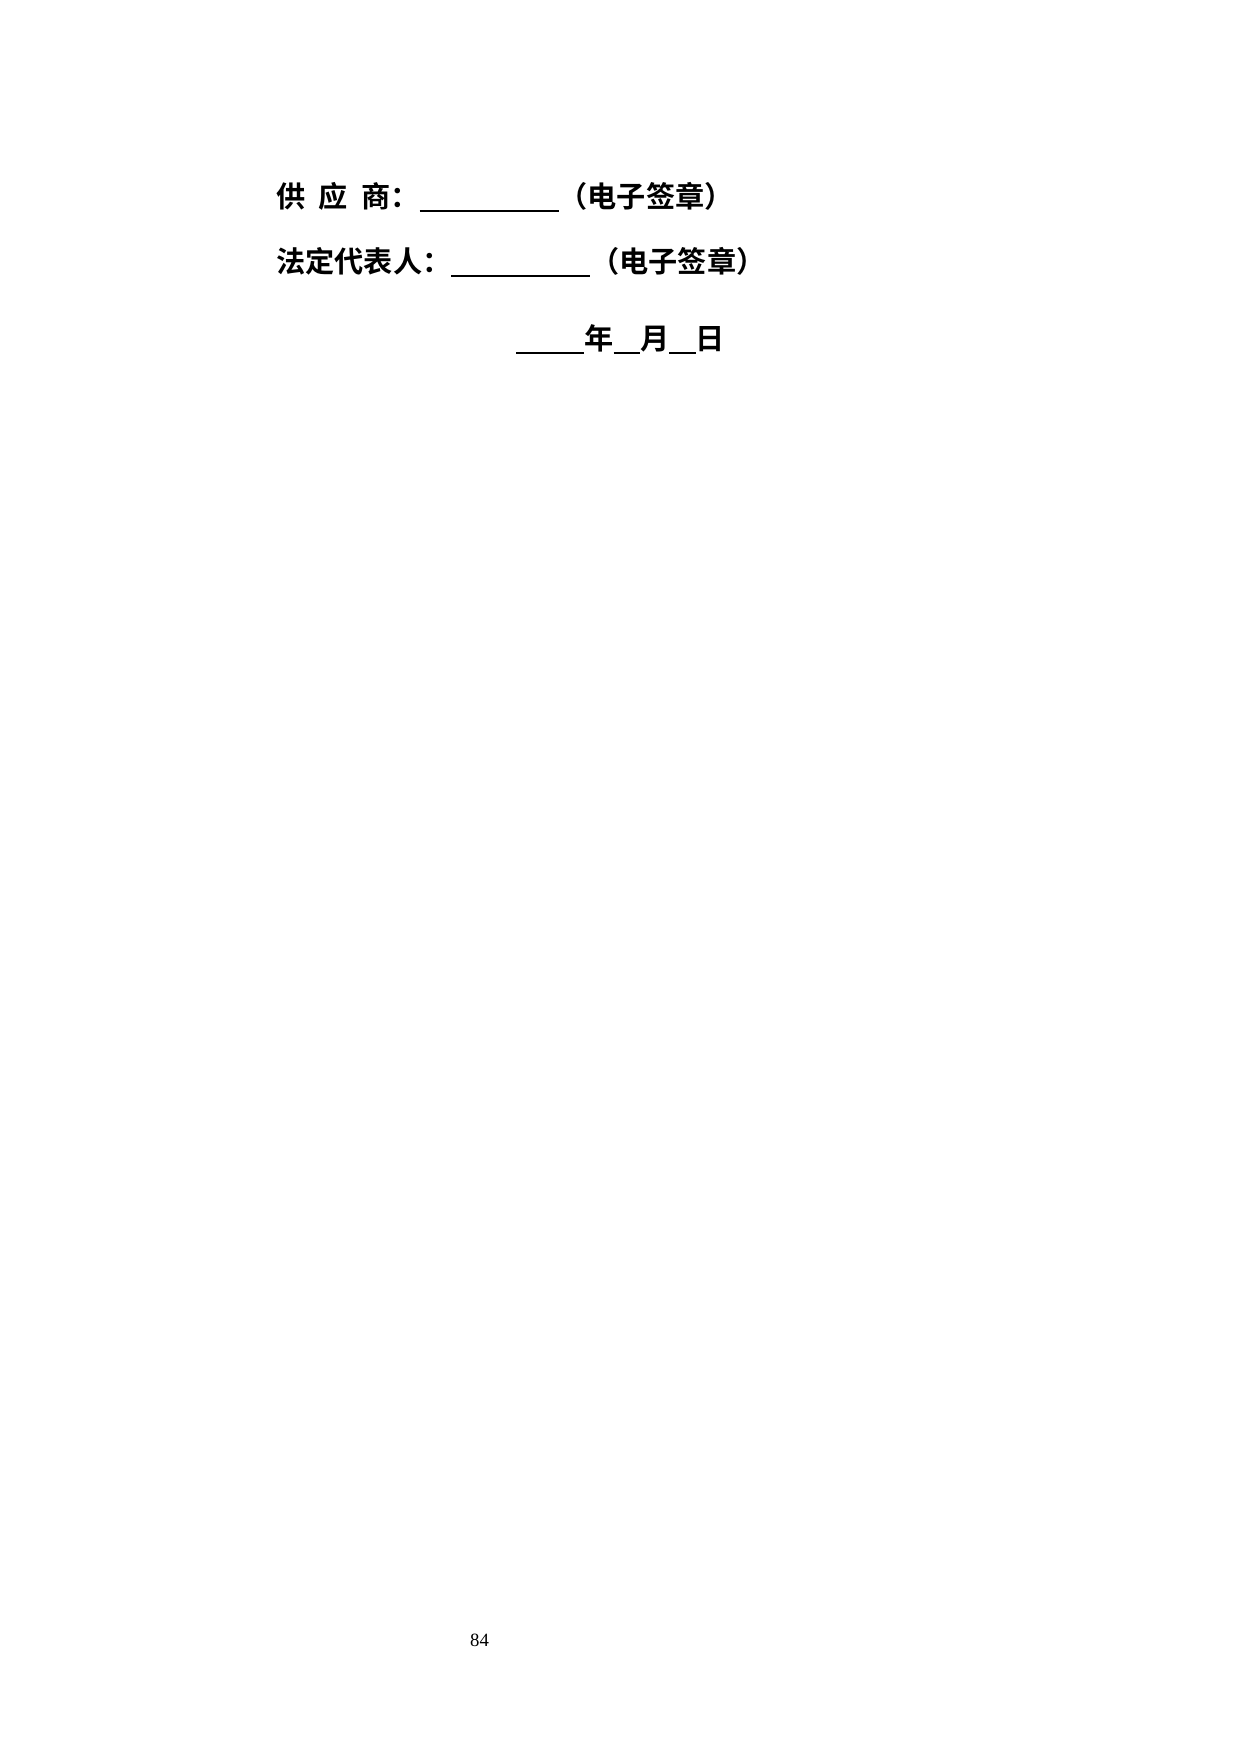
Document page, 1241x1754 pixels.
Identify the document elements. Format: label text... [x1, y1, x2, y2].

text 年 月 日 [130, 304, 1110, 369]
text 供 应 商： （电子签章） [130, 162, 1110, 227]
text 法定代表人： （电子签章） [130, 227, 1110, 292]
